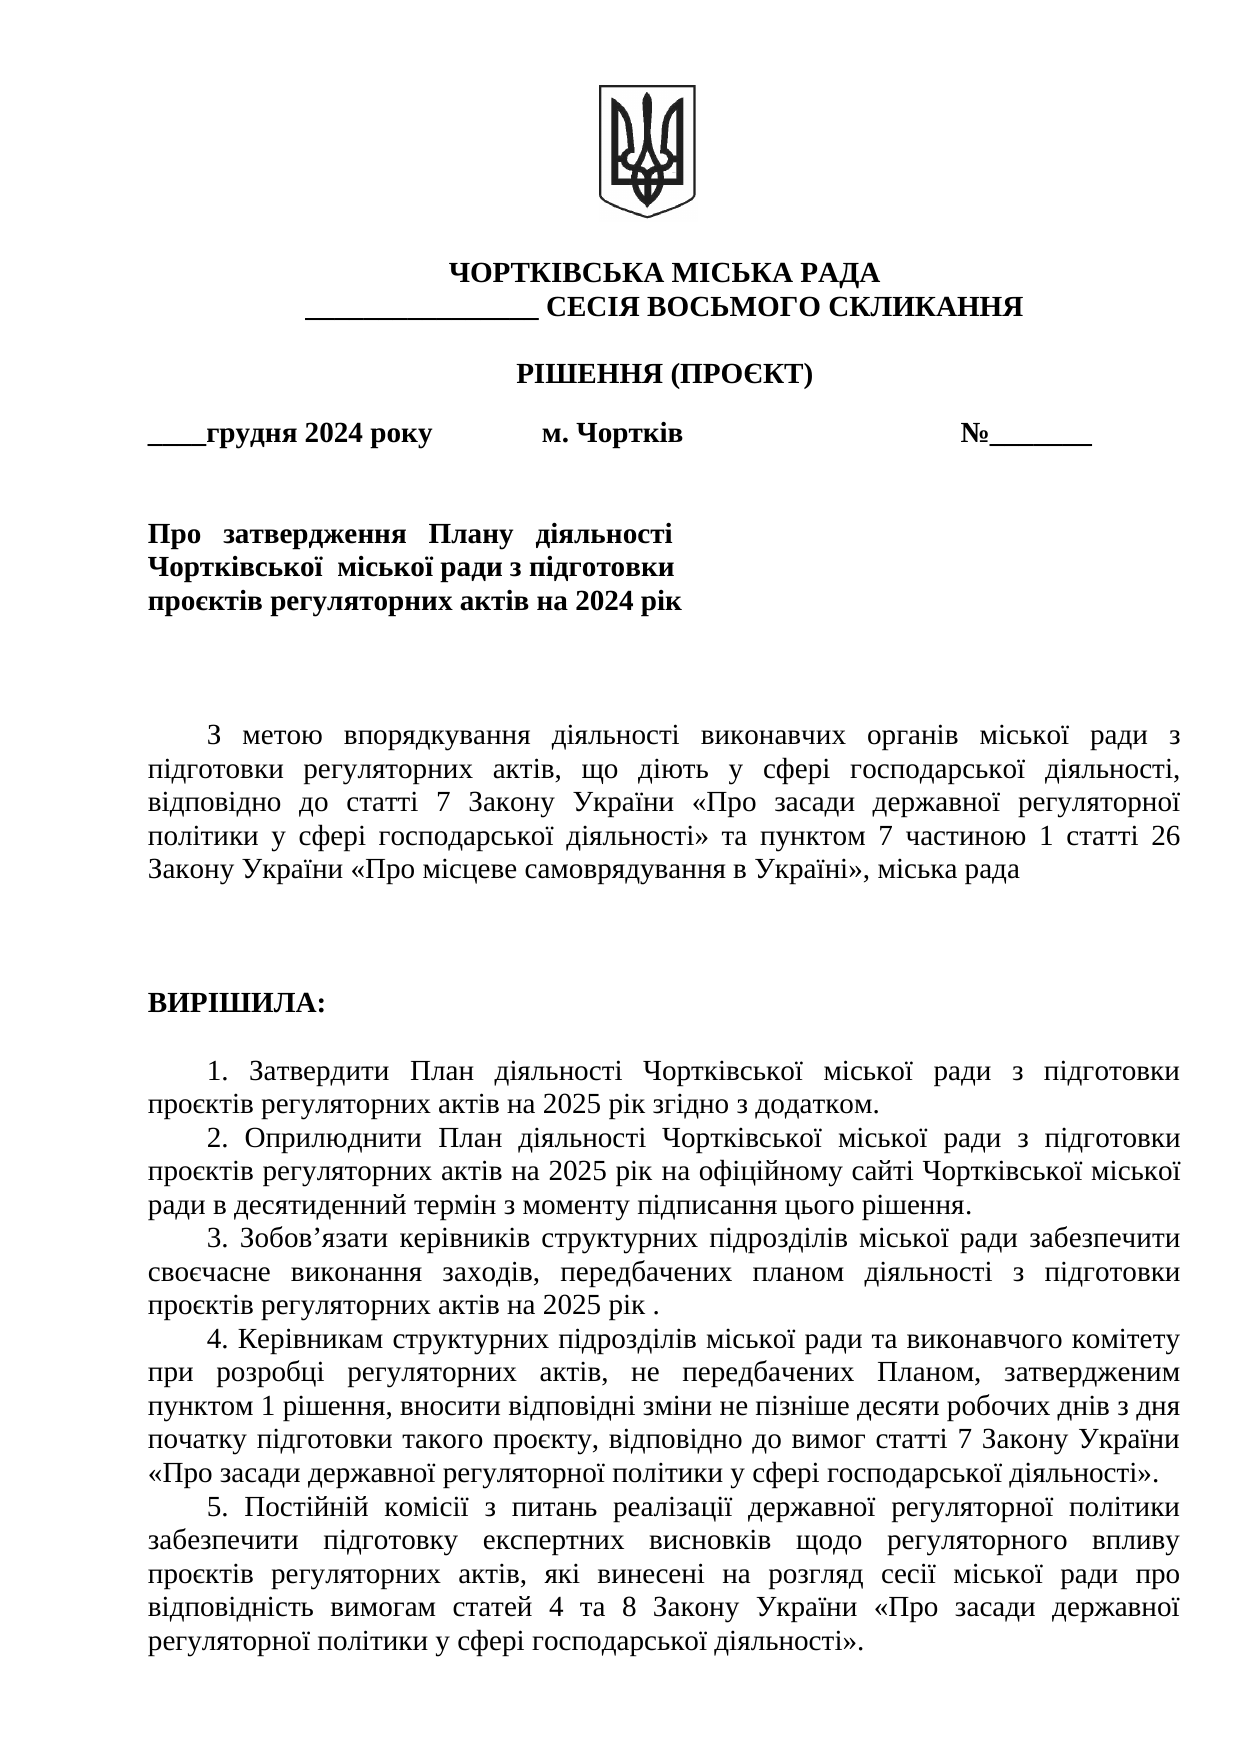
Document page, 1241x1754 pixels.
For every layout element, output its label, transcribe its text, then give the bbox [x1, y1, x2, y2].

text ВИРІШИЛА: [148, 986, 1181, 1019]
text ________________ СЕСІЯ ВОСЬМОГО СКЛИКАННЯ [148, 289, 1181, 322]
text ____грудня 2024 року м. Чортків №_______ [148, 415, 1181, 449]
text ЧОРТКІВСЬКА МІСЬКА РАДА [148, 255, 1181, 289]
text 3. Зобов’язати керівників структурних підрозділів міської ради забезпечити своєчасне виконання заходів, передбачених планом діяльності з підготовки проєктів регуляторних актів на 2025 рік . [148, 1220, 1181, 1321]
text З метою впорядкування діяльності виконавчих органів міської ради з підготовки регуляторних актів, що діють у сфері господарської діяльності, відповідно до статті 7 Закону України «Про засади державної регуляторної політики у сфері господарської діяльності» та пунктом 7 частиною 1 статті 26 Закону України «Про місцеве самоврядування в Україні», міська рада [148, 717, 1181, 885]
text 5. Постійній комісії з питань реалізації державної регуляторної політики забезпечити підготовку експертних висновків щодо регуляторного впливу проєктів регуляторних актів, які винесені на розгляд сесії міської ради про відповідність вимогам статей 4 та 8 Закону України «Про засади державної регуляторної політики у сфері господарської діяльності». [148, 1489, 1181, 1656]
text Про затвердження Плану діяльності Чортківської міської ради з підготовки проєктів регуляторних актів на 2024 рік [148, 516, 756, 617]
text 4. Керівникам структурних підрозділів міської ради та виконавчого комітету при розробці регуляторних актів, не передбачених Планом, затвердженим пунктом 1 рішення, вносити відповідні зміни не пізніше десяти робочих днів з дня початку підготовки такого проєкту, відповідно до вимог статті 7 Закону України «Про засади державної регуляторної політики у сфері господарської діяльності». [148, 1321, 1181, 1489]
text 2. Оприлюднити План діяльності Чортківської міської ради з підготовки проєктів регуляторних актів на 2025 рік на офіційному сайті Чортківської міської ради в десятиденний термін з моменту підписання цього рішення. [148, 1120, 1181, 1220]
text 1. Затвердити План діяльності Чортківської міської ради з підготовки проєктів регуляторних актів на 2025 рік згідно з додатком. [148, 1053, 1181, 1120]
text РІШЕННЯ (ПРОЄКТ) [148, 356, 1182, 389]
